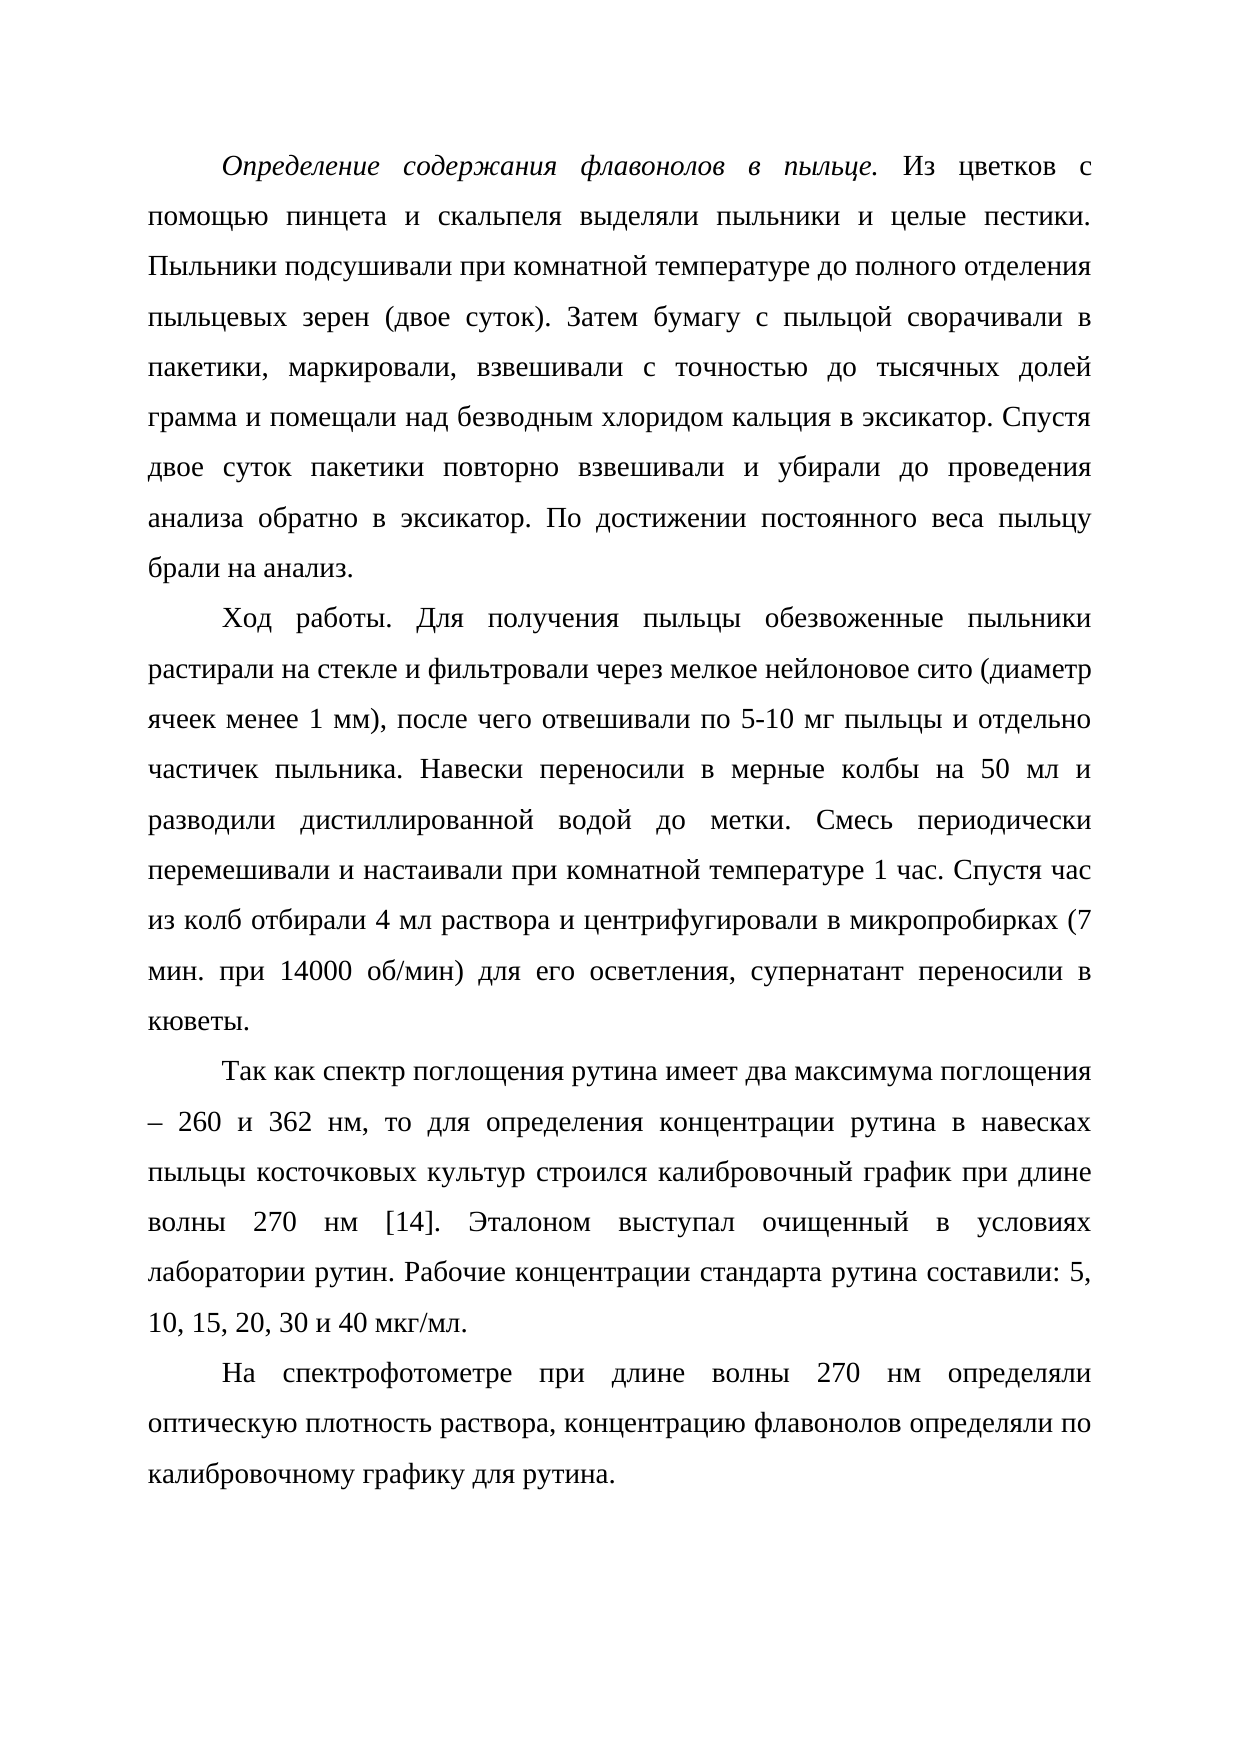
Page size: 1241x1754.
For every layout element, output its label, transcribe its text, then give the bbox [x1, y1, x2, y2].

text Определение содержания флавонолов в пыльце. Из цветков с помощью пинцета и скальпеля выделяли пыльники и целые пестики. Пыльники подсушивали при комнатной температуре до полного отделения пыльцевых зерен (двое суток). Затем бумагу с пыльцой сворачивали в пакетики, маркировали, взвешивали с точностью до тысячных долей грамма и помещали над безводным хлоридом кальция в эксикатор. Спустя двое суток пакетики повторно взвешивали и убирали до проведения анализа обратно в эксикатор. По достижении постоянного веса пыльцу брали на анализ. [148, 148, 1092, 584]
text Ход работы. Для получения пыльцы обезвоженные пыльники растирали на стекле и фильтровали через мелкое нейлоновое сито (диаметр ячеек менее 1 мм), после чего отвешивали по 5-10 мг пыльцы и отдельно частичек пыльника. Навески переносили в мерные колбы на 50 мл и разводили дистиллированной водой до метки. Смесь периодически перемешивали и настаивали при комнатной температуре 1 час. Спустя час из колб отбирали 4 мл раствора и центрифугировали в микропробирках (7 мин. при 14000 об/мин) для его осветления, супернатант переносили в кюветы. [148, 601, 1092, 1037]
text Так как спектр поглощения рутина имеет два максимума поглощения – 260 и 362 нм, то для определения концентрации рутина в навесках пыльцы косточковых культур строился калибровочный график при длине волны 270 нм [14]. Эталоном выступал очищенный в условиях лаборатории рутин. Рабочие концентрации стандарта рутина составили: 5, 10, 15, 20, 30 и 40 мкг/мл. [148, 1053, 1092, 1338]
text На спектрофотометре при длине волны 270 нм определяли оптическую плотность раствора, концентрацию флавонолов определяли по калибровочному графику для рутина. [148, 1355, 1092, 1489]
